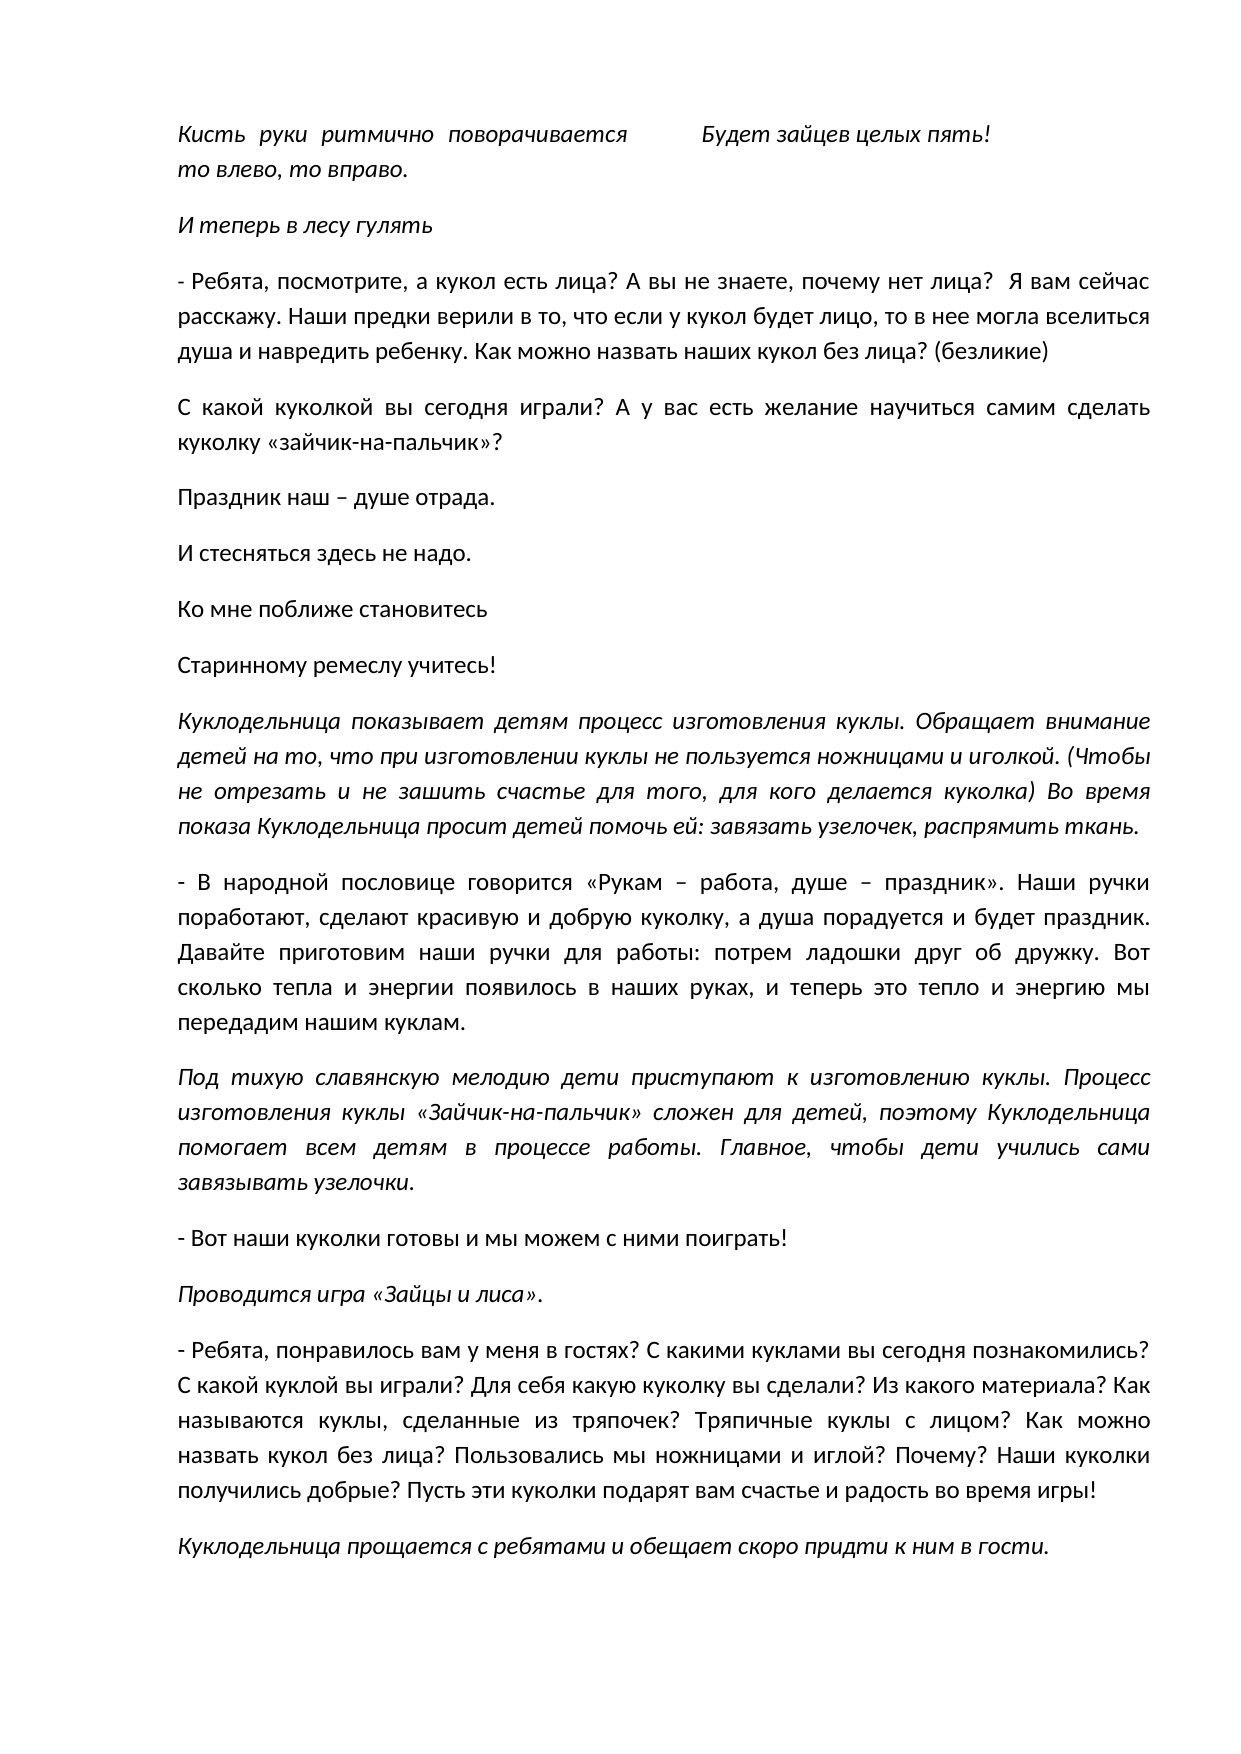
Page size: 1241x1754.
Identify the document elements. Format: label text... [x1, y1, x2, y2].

text И стесняться здесь не надо. [177, 537, 1152, 568]
text И теперь в лесу гулять [177, 209, 627, 239]
text Кисть руки ритмично поворачивается то влево, то вправо. [177, 118, 627, 184]
text Будет зайцев целых пять! [701, 118, 1152, 149]
text Праздник наш – душе отрада. [177, 481, 1152, 512]
text Старинному ремеслу учитесь! [177, 649, 1152, 679]
text - Вот наши куколки готовы и мы можем с ними поиграть! [177, 1222, 1152, 1253]
text Ко мне поближе становитесь [177, 593, 1152, 624]
text - Ребята, посмотрите, а кукол есть лица? А вы не знаете, почему нет лица? Я вам сейчас расскажу. Наши предки верили в то, что если у кукол будет лицо, то в нее могла вселиться душа и навредить ребенку. Как можно назвать наших кукол без лица? (безликие) [177, 265, 1152, 365]
text - В народной пословице говорится «Рукам – работа, душе – праздник». Наши ручки поработают, сделают красивую и добрую куколку, а душа порадуется и будет праздник. Давайте приготовим наши ручки для работы: потрем ладошки друг об дружку. Вот сколько тепла и энергии появилось в наших руках, и теперь это тепло и энергию мы передадим нашим куклам. [177, 866, 1152, 1036]
text Под тихую славянскую мелодию дети приступают к изготовлению куклы. Процесс изготовления куклы «Зайчик-на-пальчик» сложен для детей, поэтому Куклодельница помогает всем детям в процессе работы. Главное, чтобы дети учились сами завязывать узелочки. [177, 1061, 1152, 1197]
text - Ребята, понравилось вам у меня в гостях? С какими куклами вы сегодня познакомились? С какой куклой вы играли? Для себя какую куколку вы сделали? Из какого материала? Как называются куклы, сделанные из тряпочек? Тряпичные куклы с лицом? Как можно назвать кукол без лица? Пользовались мы ножницами и иглой? Почему? Наши куколки получились добрые? Пусть эти куколки подарят вам счастье и радость во время игры! [177, 1334, 1152, 1504]
text Куклодельница прощается с ребятами и обещает скоро придти к ним в гости. [177, 1530, 1152, 1560]
text Куклодельница показывает детям процесс изготовления куклы. Обращает внимание детей на то, что при изготовлении куклы не пользуется ножницами и иголкой. (Чтобы не отрезать и не зашить счастье для того, для кого делается куколка) Во время показа Куклодельница просит детей помочь ей: завязать узелочек, распрямить ткань. [177, 705, 1152, 840]
text Проводится игра «Зайцы и лиса». [177, 1278, 1152, 1309]
text С какой куколкой вы сегодня играли? А у вас есть желание научиться самим сделать куколку «зайчик-на-пальчик»? [177, 391, 1152, 456]
